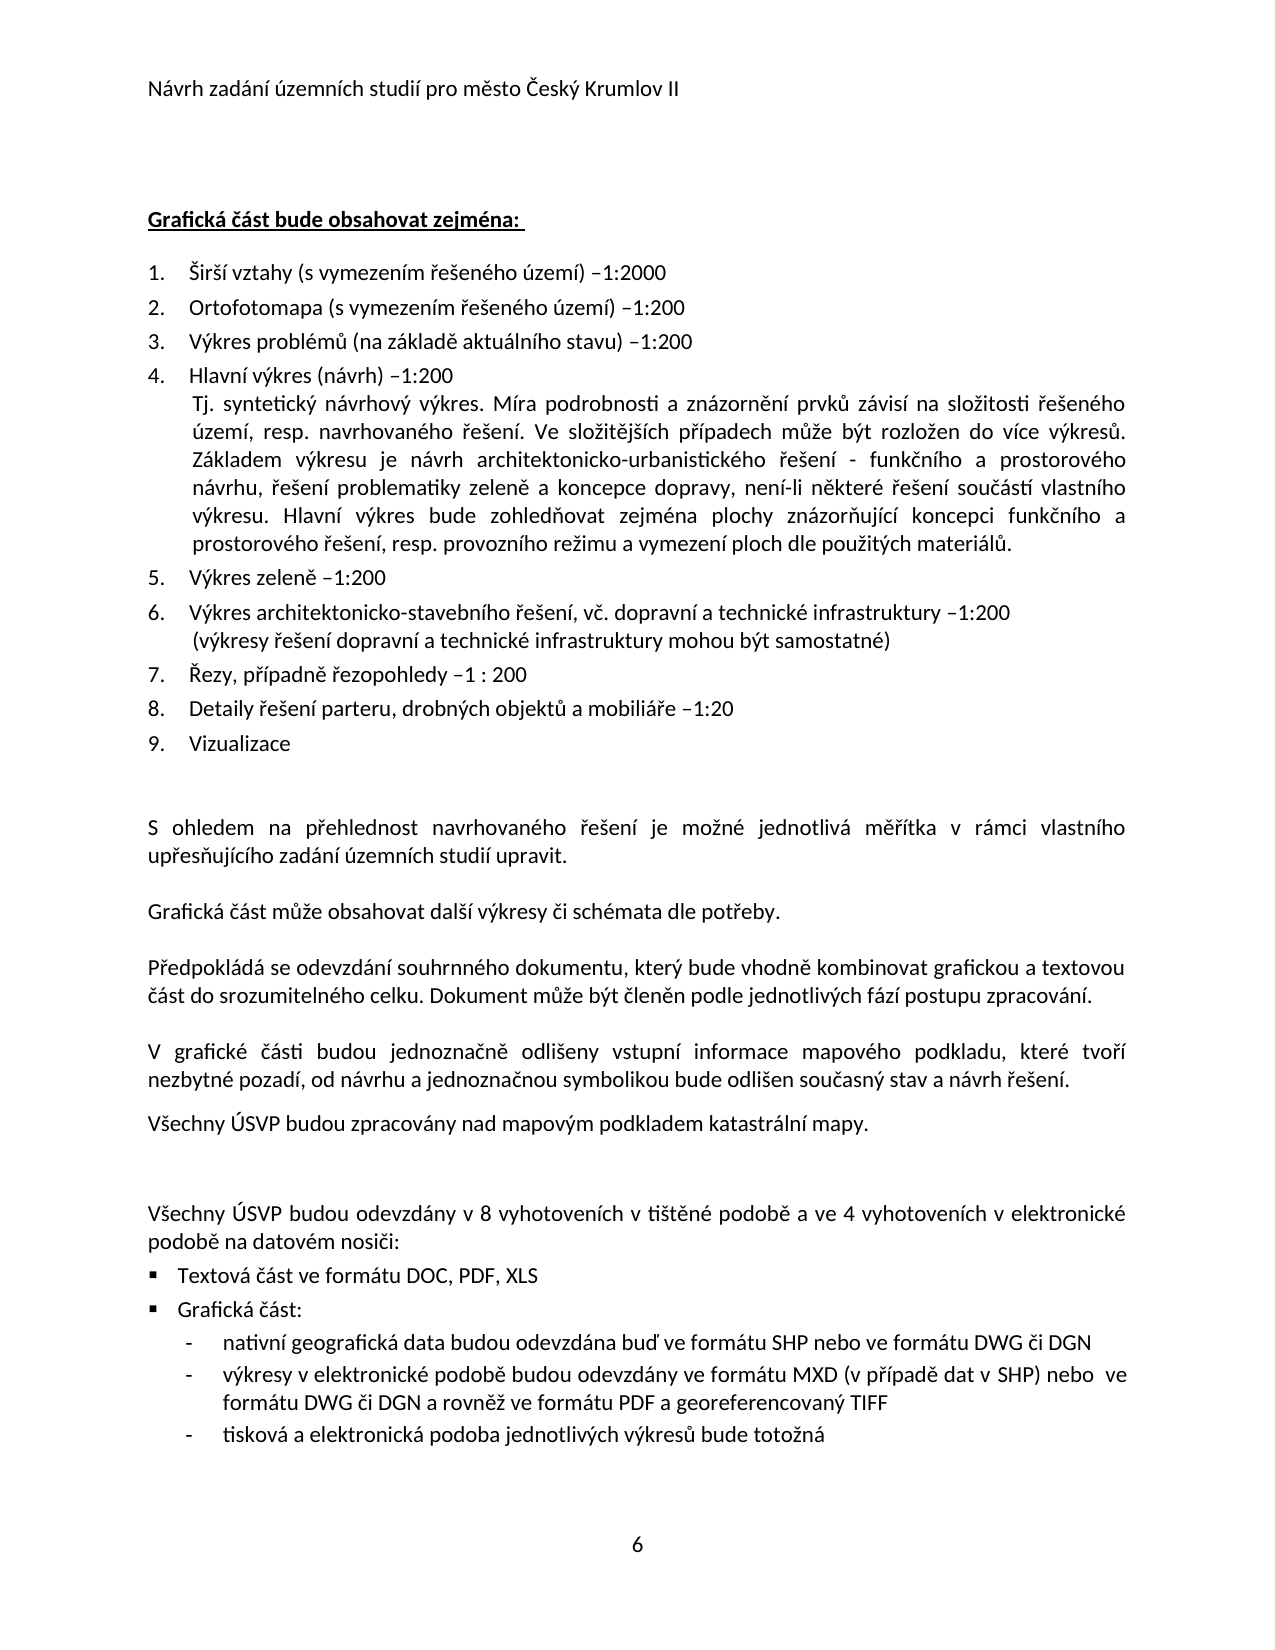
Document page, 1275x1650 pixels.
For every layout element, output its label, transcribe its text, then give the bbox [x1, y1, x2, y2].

list nativní geografická data budou odevzdána buď ve formátu SHP nebo ve formátu DWG či DGN [185, 1328, 1127, 1356]
text Všechny ÚSVP budou odevzdány v 8 vyhotoveních v tištěné podobě a ve 4 vyhotoveních v elektronické podobě na datovém nosiči: [148, 1199, 1127, 1255]
list Ortofotomapa (s vymezením řešeného území) –1:200 [148, 293, 1127, 321]
text Všechny ÚSVP budou zpracovány nad mapovým podkladem katastrální mapy. [148, 1109, 1127, 1138]
list tisková a elektronická podoba jednotlivých výkresů bude totožná [185, 1420, 1127, 1448]
list Výkres zeleně –1:200 [148, 563, 1127, 592]
text Předpokládá se odevzdání souhrnného dokumentu, který bude vhodně kombinovat grafickou a textovou část do srozumitelného celku. Dokument může být členěn podle jednotlivých fází postupu zpracování. [148, 953, 1127, 1009]
list Širší vztahy (s vymezením řešeného území) –1:2000 [148, 258, 1127, 286]
list Vizualizace [148, 729, 1127, 757]
list Detaily řešení parteru, drobných objektů a mobiliáře –1:20 [148, 694, 1127, 722]
text S ohledem na přehlednost navrhovaného řešení je možné jednotlivá měřítka v rámci vlastního upřesňujícího zadání územních studií upravit. [148, 813, 1127, 869]
text Grafická část bude obsahovat zejména: [148, 205, 1127, 233]
list výkresy v elektronické podobě budou odevzdány ve formátu MXD (v případě dat v SHP) nebo ve formátu DWG či DGN a rovněž ve formátu PDF a georeferencovaný TIFF [185, 1360, 1127, 1416]
list Řezy, případně řezopohledy –1 : 200 [148, 660, 1127, 688]
list Hlavní výkres (návrh) –1:200 [148, 361, 1127, 389]
list Výkres architektonicko-stavebního řešení, vč. dopravní a technické infrastruktury –1:200 [148, 598, 1127, 626]
list Textová část ve formátu DOC, PDF, XLS [148, 1261, 1127, 1289]
text Grafická část může obsahovat další výkresy či schémata dle potřeby. [148, 897, 1127, 925]
text (výkresy řešení dopravní a technické infrastruktury mohou být samostatné) [192, 626, 1127, 654]
list Výkres problémů (na základě aktuálního stavu) –1:200 [148, 327, 1127, 355]
text Tj. syntetický návrhový výkres. Míra podrobnosti a znázornění prvků závisí na složitosti řešeného území, resp. navrhovaného řešení. Ve složitějších případech může být rozložen do více výkresů. Základem výkresu je návrh architektonicko-urbanistického řešení - funkčního a prostorového návrhu, řešení problematiky zeleně a koncepce dopravy, není-li některé řešení součástí vlastního výkresu. Hlavní výkres bude zohledňovat zejména plochy znázorňující koncepci funkčního a prostorového řešení, resp. provozního režimu a vymezení ploch dle použitých materiálů. [192, 389, 1127, 557]
text V grafické části budou jednoznačně odlišeny vstupní informace mapového podkladu, které tvoří nezbytné pozadí, od návrhu a jednoznačnou symbolikou bude odlišen současný stav a návrh řešení. [148, 1037, 1127, 1093]
list Grafická část: [148, 1296, 1127, 1323]
